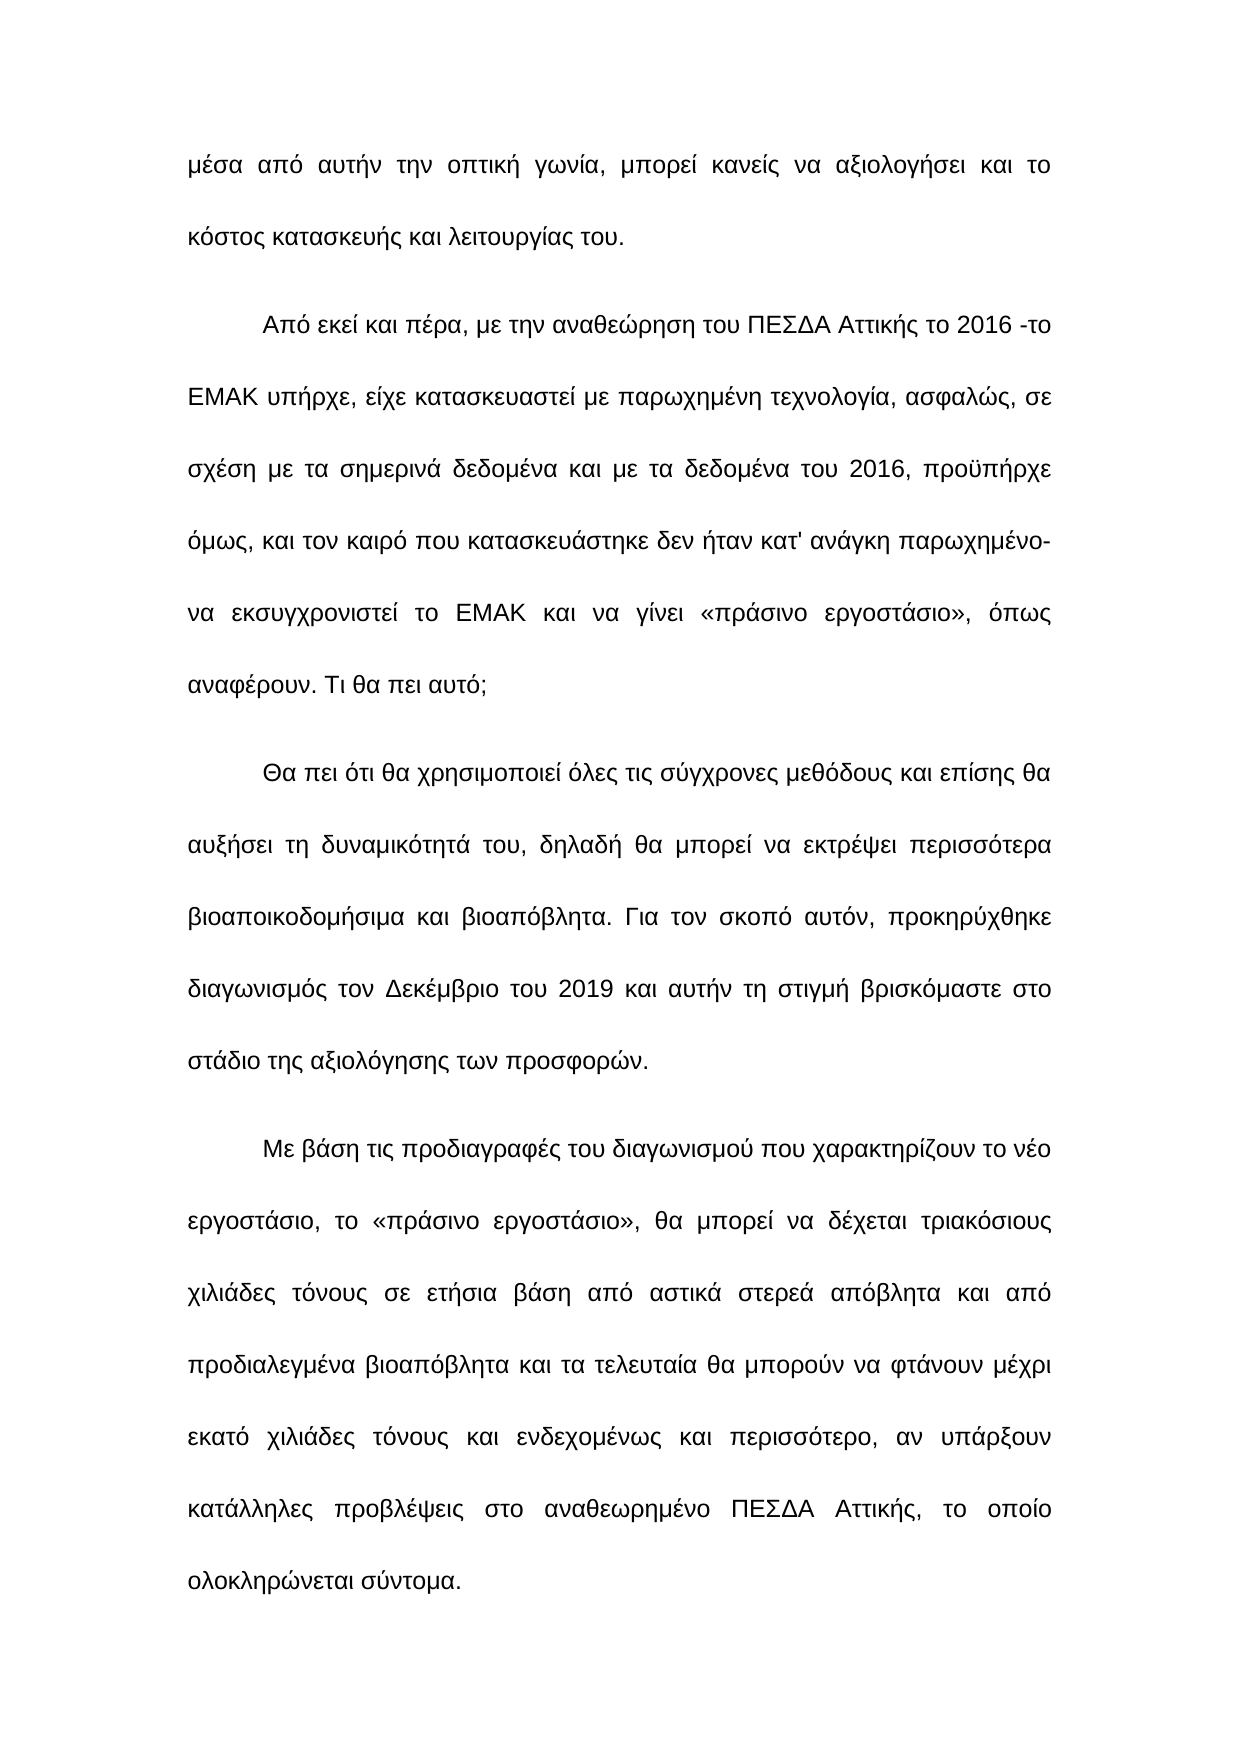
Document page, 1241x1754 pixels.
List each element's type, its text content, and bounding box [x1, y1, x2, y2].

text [187, 150, 1053, 251]
text Με βάση τις προδιαγραφές του διαγωνισμού που χαρακτηρίζουν το νέο εργοστάσιο, το «πράσινο εργοστάσιο», θα μπορεί να δέχεται τριακόσιους χιλιάδες τόνους σε ετήσια βάση από αστικά στερεά απόβλητα και από προδιαλεγμένα βιοαπόβλητα και τα τελευταία θα μπορούν να φτάνουν μέχρι εκατό χιλιάδες τόνους και ενδεχομένως και περισσότερο, αν υπάρξουν κατάλληλες προβλέψεις στο αναθεωρημένο ΠΕΣΔΑ Αττικής, το οποίο ολοκληρώνεται σύντομα. [187, 1134, 1053, 1594]
text Θα πει ότι θα χρησιμοποιεί όλες τις σύγχρονες μεθόδους και επίσης θα αυξήσει τη δυναμικότητά του, δηλαδή θα μπορεί να εκτρέψει περισσότερα βιοαποικοδομήσιμα και βιοαπόβλητα. Για τον σκοπό αυτόν, προκηρύχθηκε διαγωνισμός τον Δεκέμβριο του 2019 και αυτήν τη στιγμή βρισκόμαστε στο στάδιο της αξιολόγησης των προσφορών. [187, 758, 1053, 1074]
text Από εκεί και πέρα, με την αναθεώρηση του ΠΕΣΔΑ Αττικής το 2016 -το ΕΜΑΚ υπήρχε, είχε κατασκευαστεί με παρωχημένη τεχνολογία, ασφαλώς, σε σχέση με τα σημερινά δεδομένα και με τα δεδομένα του 2016, προϋπήρχε όμως, και τον καιρό που κατασκευάστηκε δεν ήταν κατ' ανάγκη παρωχημένο- να εκσυγχρονιστεί το ΕΜΑΚ και να γίνει «πράσινο εργοστάσιο», όπως αναφέρουν. Τι θα πει αυτό; [187, 310, 1053, 698]
